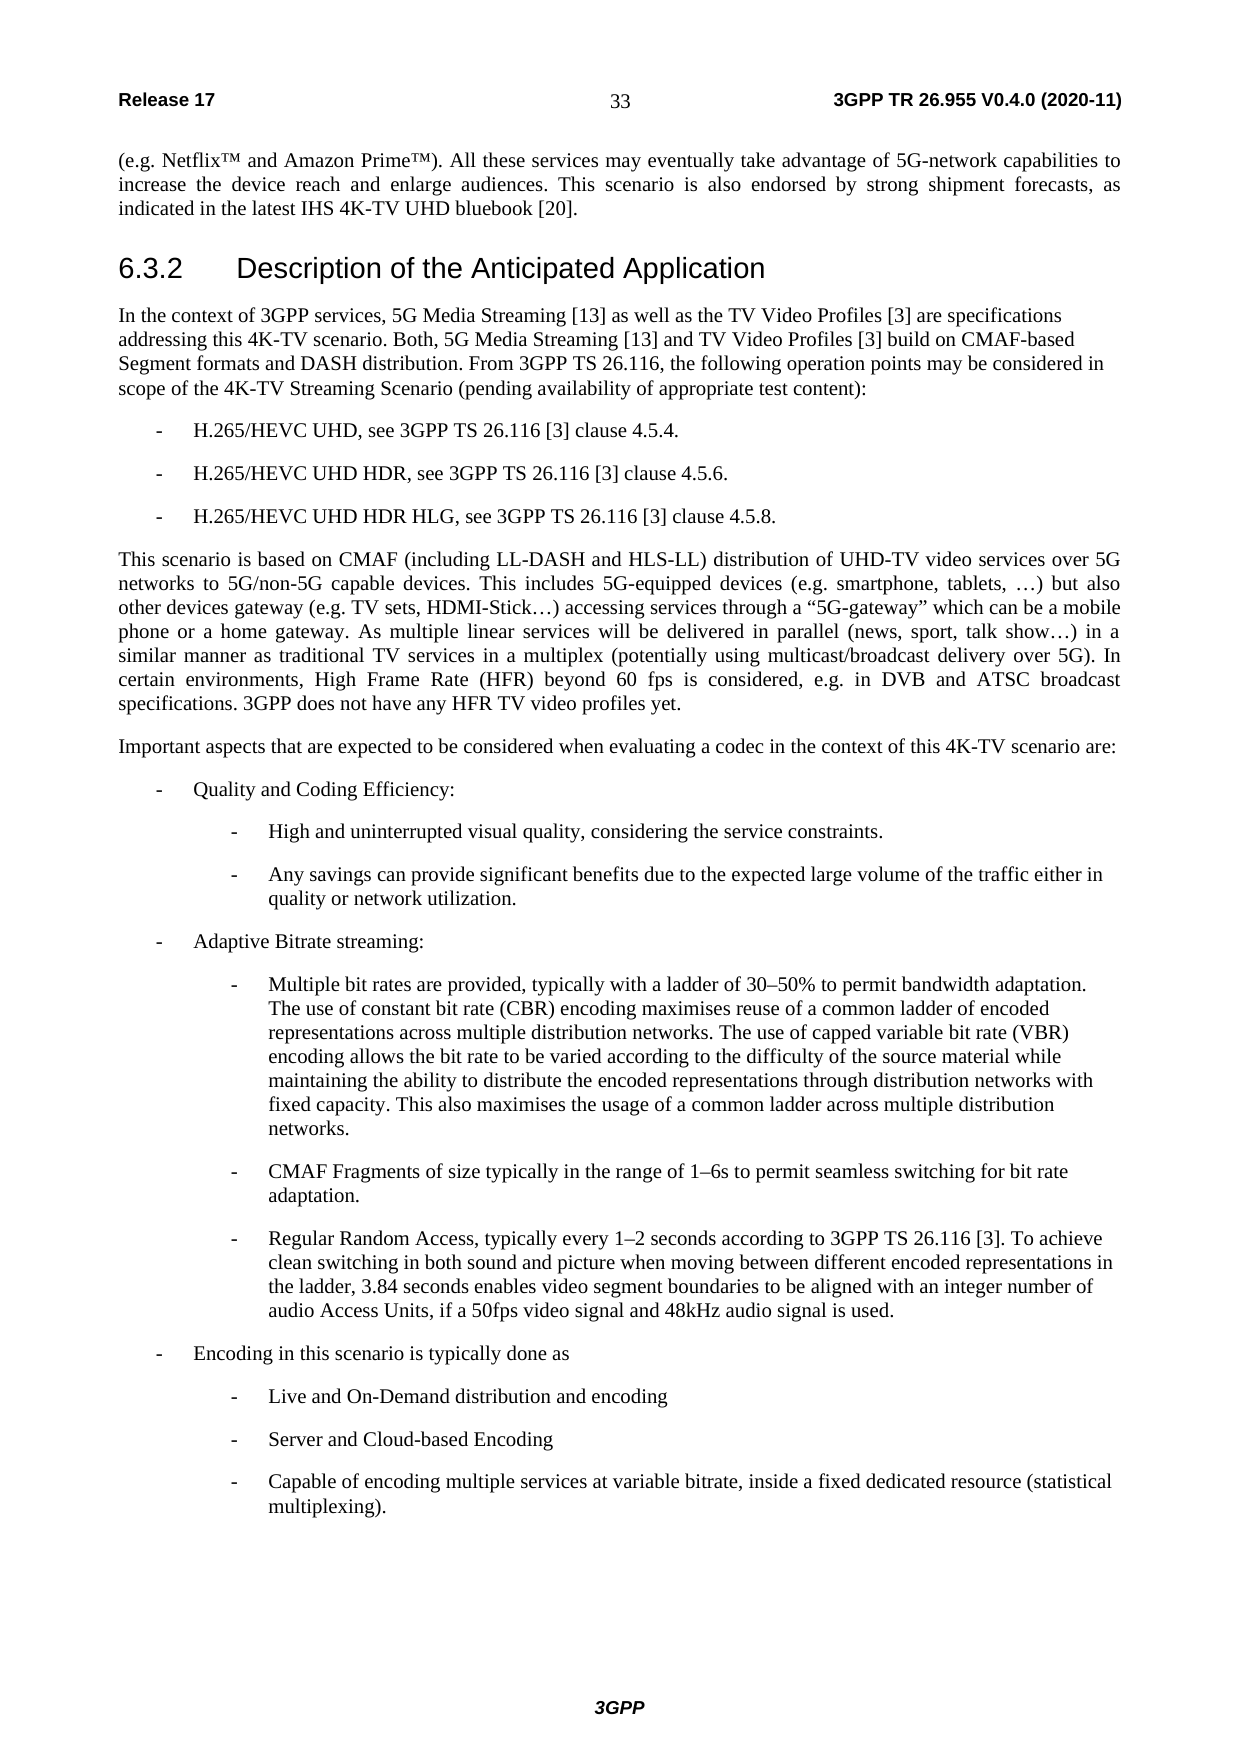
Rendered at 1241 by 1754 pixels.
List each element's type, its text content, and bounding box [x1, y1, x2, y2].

text - Capable of encoding multiple services at variable bitrate, inside a fixed dedicated resource (statistical multiplexing). [231, 1469, 1122, 1518]
text - H.265/HEVC UHD HDR HLG, see 3GPP TS 26.116 [3] clause 4.5.8. [156, 504, 1122, 528]
text - H.265/HEVC UHD, see 3GPP TS 26.116 [3] clause 4.5.4. [156, 418, 1122, 442]
text - Live and On-Demand distribution and encoding [231, 1384, 1122, 1408]
text - Quality and Coding Efficiency: [156, 777, 1122, 801]
text - Regular Random Access, typically every 1–2 seconds according to 3GPP TS 26.116 [3]. To achieve clean switching in both sound and picture when moving between different encoded representations in the ladder, 3.84 seconds enables video segment boundaries to be aligned with an integer number of audio Access Units, if a 50fps video signal and 48kHz audio signal is used. [231, 1226, 1122, 1322]
text This scenario is based on CMAF (including LL-DASH and HLS-LL) distribution of UHD-TV video services over 5G networks to 5G/non-5G capable devices. This includes 5G-equipped devices (e.g. smartphone, tablets, …) but also other devices gateway (e.g. TV sets, HDMI-Stick…) accessing services through a “5G-gateway” which can be a mobile phone or a home gateway. As multiple linear services will be delivered in parallel (news, sport, talk show…) in a similar manner as traditional TV services in a multiplex (potentially using multicast/broadcast delivery over 5G). In certain environments, High Frame Rate (HFR) beyond 60 fps is considered, e.g. in DVB and ATSC broadcast specifications. 3GPP does not have any HFR TV video profiles yet. [118, 547, 1122, 715]
text - Encoding in this scenario is typically done as [156, 1341, 1122, 1365]
text - High and uninterrupted visual quality, considering the service constraints. [231, 819, 1122, 843]
text - Any savings can provide significant benefits due to the expected large volume of the traffic either in quality or network utilization. [231, 862, 1122, 910]
subtitle 6.3.2 Description of the Anticipated Application [118, 251, 1122, 284]
text - H.265/HEVC UHD HDR, see 3GPP TS 26.116 [3] clause 4.5.6. [156, 461, 1122, 485]
text Important aspects that are expected to be considered when evaluating a codec in the context of this 4K-TV scenario are: [118, 734, 1122, 758]
text - Server and Cloud-based Encoding [231, 1427, 1122, 1451]
text - Multiple bit rates are provided, typically with a ladder of 30–50% to permit bandwidth adaptation. The use of constant bit rate (CBR) encoding maximises reuse of a common ladder of encoded representations across multiple distribution networks. The use of capped variable bit rate (VBR) encoding allows the bit rate to be varied according to the difficulty of the source material while maintaining the ability to distribute the encoded representations through distribution networks with fixed capacity. This also maximises the usage of a common ladder across multiple distribution networks. [231, 972, 1122, 1140]
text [118, 147, 1122, 220]
text - CMAF Fragments of size typically in the range of 1–6s to permit seamless switching for bit rate adaptation. [231, 1159, 1122, 1207]
text In the context of 3GPP services, 5G Media Streaming [13] as well as the TV Video Profiles [3] are specifications addressing this 4K-TV scenario. Both, 5G Media Streaming [13] and TV Video Profiles [3] build on CMAF-based Segment formats and DASH distribution. From 3GPP TS 26.116, the following operation points may be considered in scope of the 4K-TV Streaming Scenario (pending availability of appropriate test content): [118, 303, 1122, 399]
text - Adaptive Bitrate streaming: [156, 929, 1122, 953]
